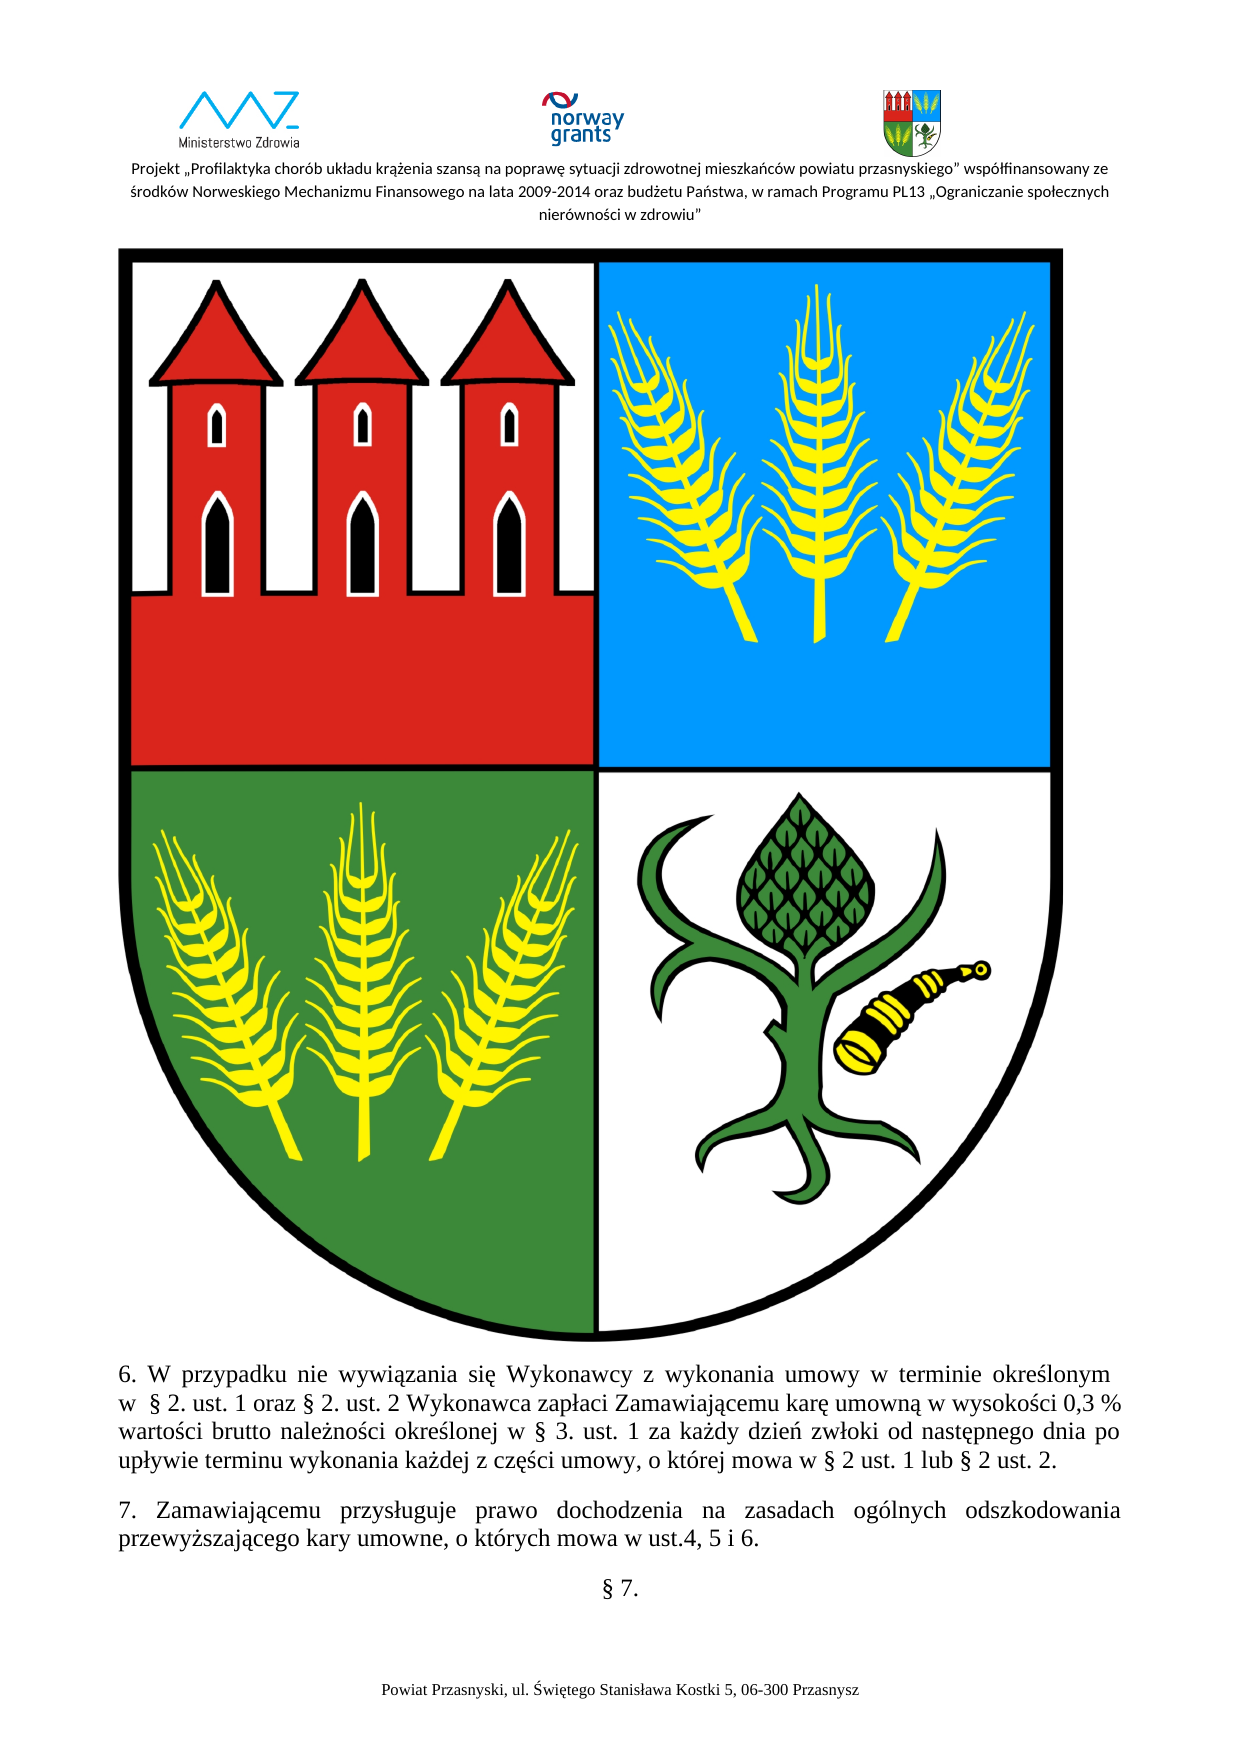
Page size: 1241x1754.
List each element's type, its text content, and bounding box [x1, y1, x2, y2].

picture [883, 90, 941, 157]
picture [133, 90, 344, 149]
text 6. W przypadku nie wywiązania się Wykonawcy z wykonania umowy w terminie określonym w § 2. ust. 1 oraz § 2. ust. 2 Wykonawca zapłaci Zamawiającemu karę umowną w wysokości 0,3 % wartości brutto należności określonej w § 3. ust. 1 za każdy dzień zwłoki od następnego dnia po upływie terminu wykonania każdej z części umowy, o której mowa w § 2 ust. 1 lub § 2 ust. 2. [118, 1359, 1122, 1474]
text 7. Zamawiającemu przysługuje prawo dochodzenia na zasadach ogólnych odszkodowania przewyższającego kary umowne, o których mowa w ust.4, 5 i 6. [118, 1495, 1122, 1552]
text § 7. [118, 1573, 1122, 1602]
picture [528, 65, 637, 174]
picture [118, 248, 1064, 1342]
